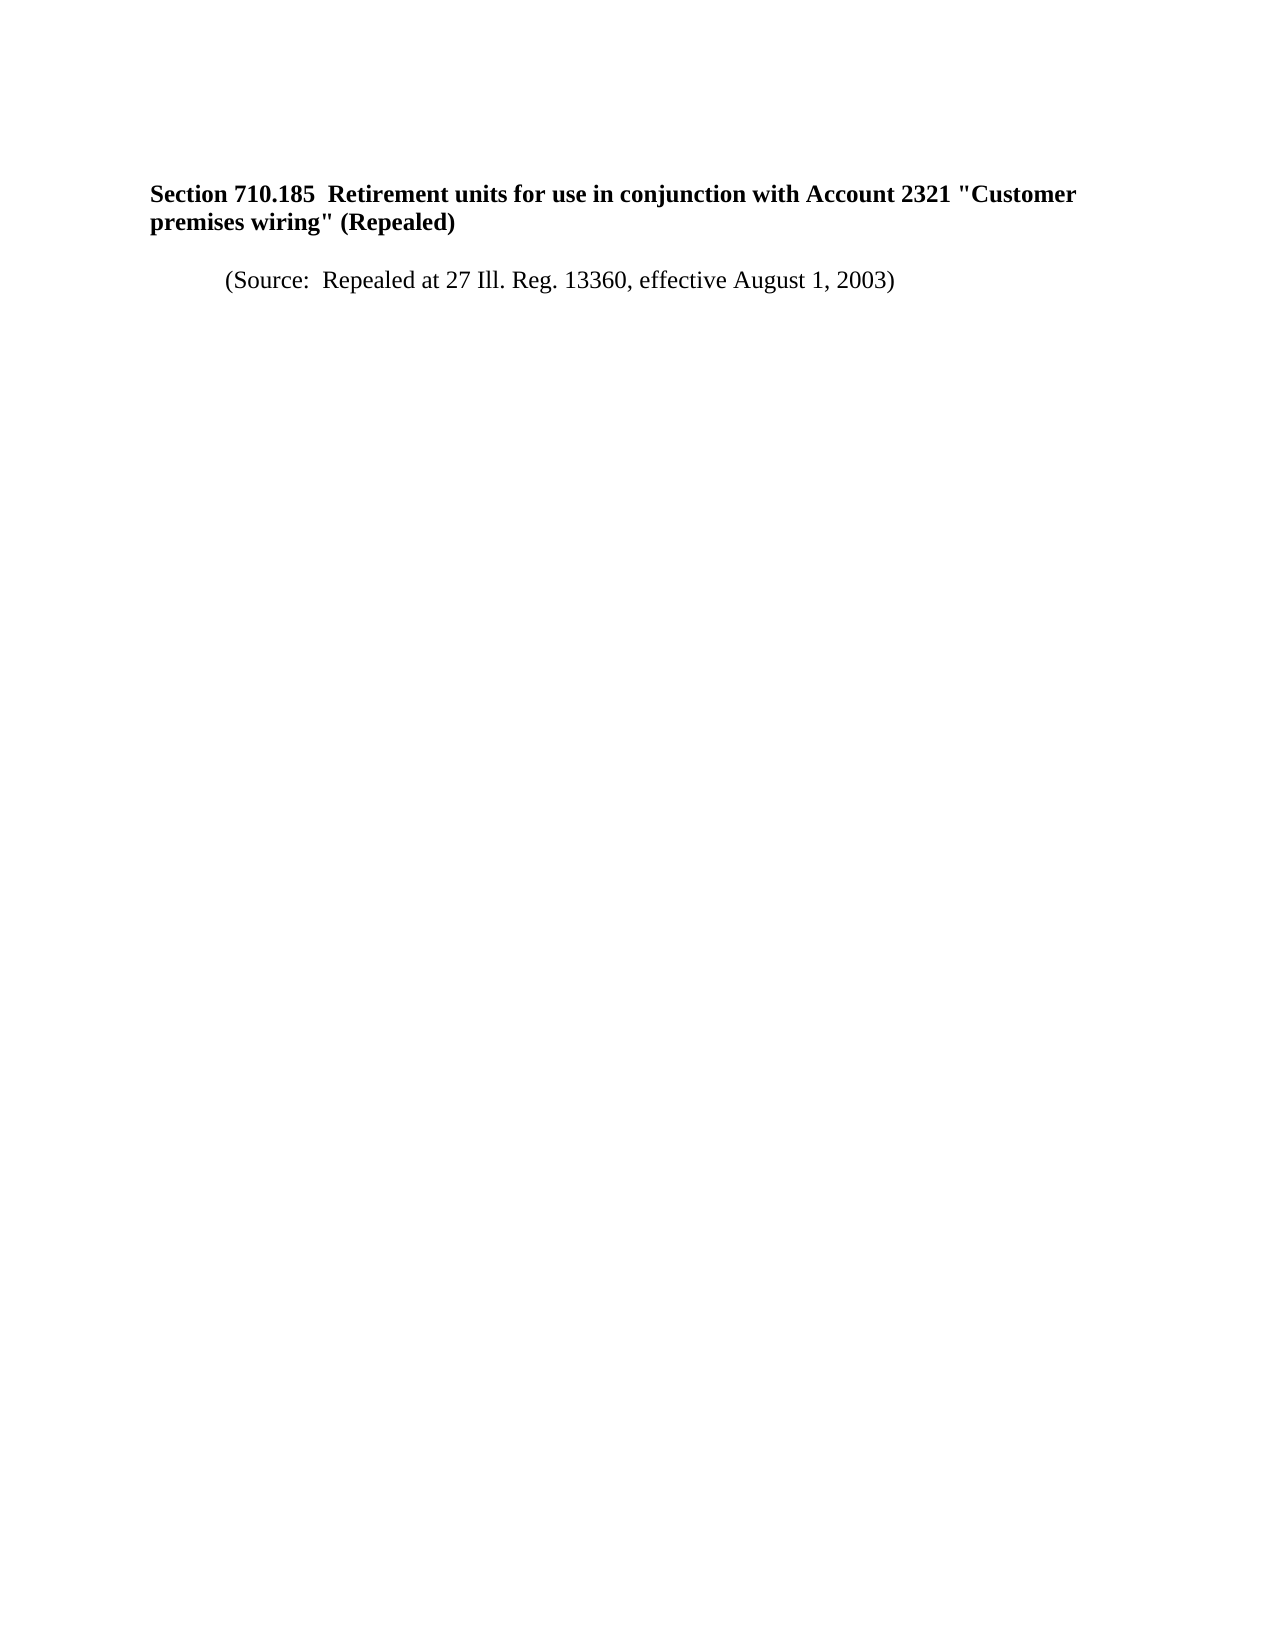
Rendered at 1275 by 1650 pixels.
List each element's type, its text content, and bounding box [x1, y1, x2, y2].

text Section 710.185 Retirement units for use in conjunction with Account 2321 "Customer premises wiring" (Repealed) [150, 179, 1125, 236]
text (Source: Repealed at 27 Ill. Reg. 13360, effective August 1, 2003) [150, 265, 1125, 294]
